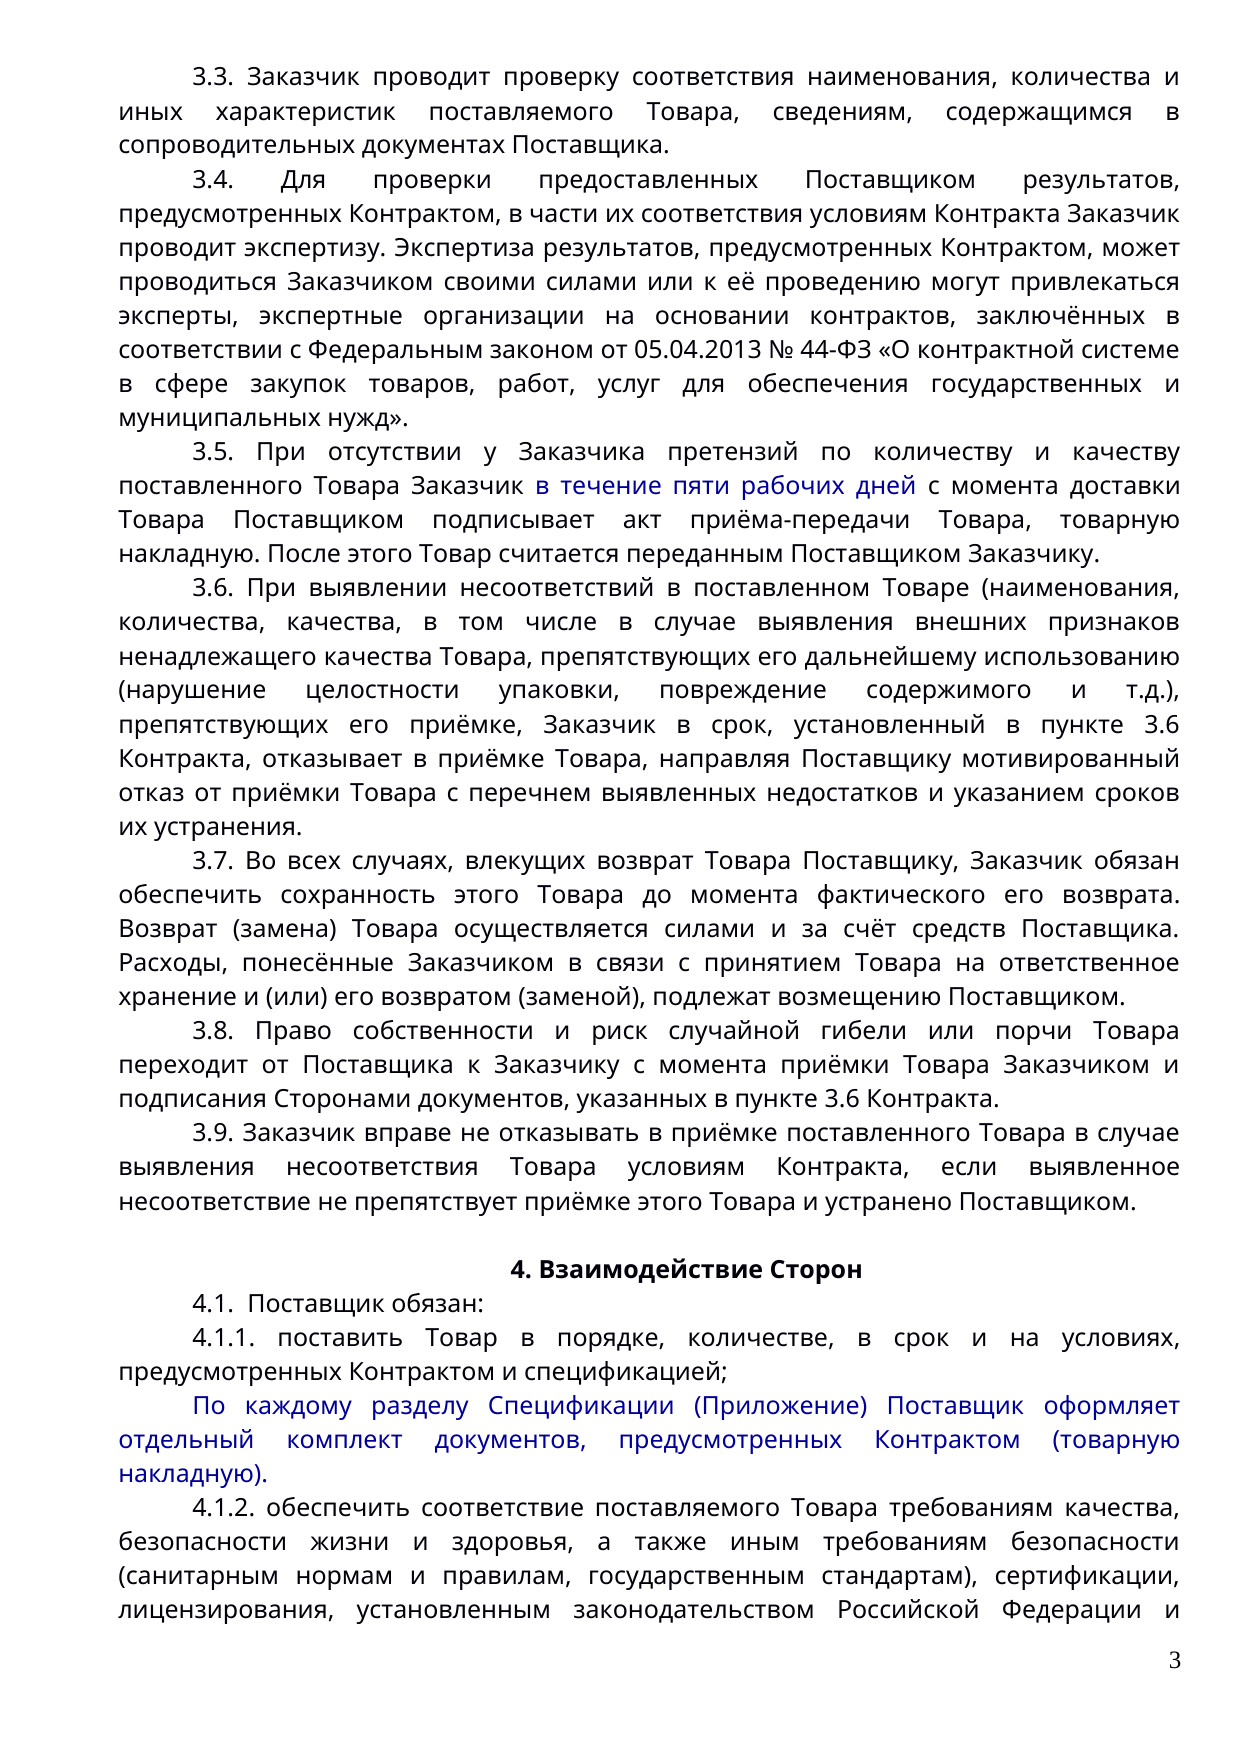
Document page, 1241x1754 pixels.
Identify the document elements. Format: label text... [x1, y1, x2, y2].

text 3.4. Для проверки предоставленных Поставщиком результатов, предусмотренных Контрактом, в части их соответствия условиям Контракта Заказчик проводит экспертизу. Экспертиза результатов, предусмотренных Контрактом, может проводиться Заказчиком своими силами или к её проведению могут привлекаться эксперты, экспертные организации на основании контрактов, заключённых в соответствии с Федеральным законом от 05.04.2013 № 44-ФЗ «О контрактной системе в сфере закупок товаров, работ, услуг для обеспечения государственных и муниципальных нужд». [118, 161, 1181, 434]
text По каждому разделу Спецификации (Приложение) Поставщик оформляет отдельный комплект документов, предусмотренных Контрактом (товарную накладную). [118, 1387, 1181, 1490]
text 3.5. При отсутствии у Заказчика претензий по количеству и качеству поставленного Товара Заказчик в течение пяти рабочих дней с момента доставки Товара Поставщиком подписывает акт приёма-передачи Товара, товарную накладную. После этого Товар считается переданным Поставщиком Заказчику. [118, 434, 1181, 570]
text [118, 1490, 1181, 1626]
text 3.7. Во всех случаях, влекущих возврат Товара Поставщику, Заказчик обязан обеспечить сохранность этого Товара до момента фактического его возврата. Возврат (замена) Товара осуществляется силами и за счёт средств Поставщика. Расходы, понесённые Заказчиком в связи с принятием Товара на ответственное хранение и (или) его возвратом (заменой), подлежат возмещению Поставщиком. [118, 842, 1181, 1013]
text 3.3. Заказчик проводит проверку соответствия наименования, количества и иных характеристик поставляемого Товара, сведениям, содержащимся в сопроводительных документах Поставщика. [118, 59, 1181, 161]
text 4.1.1. поставить Товар в порядке, количестве, в срок и на условиях, предусмотренных Контрактом и спецификацией; [118, 1319, 1181, 1387]
text 3.6. При выявлении несоответствий в поставленном Товаре (наименования, количества, качества, в том числе в случае выявления внешних признаков ненадлежащего качества Товара, препятствующих его дальнейшему использованию (нарушение целостности упаковки, повреждение содержимого и т.д.), препятствующих его приёмке, Заказчик в срок, установленный в пункте 3.6 Контракта, отказывает в приёмке Товара, направляя Поставщику мотивированный отказ от приёмки Товара с перечнем выявленных недостатков и указанием сроков их устранения. [118, 570, 1181, 842]
text 4. Взаимодействие Сторон [118, 1251, 1181, 1285]
text 3.8. Право собственности и риск случайной гибели или порчи Товара переходит от Поставщика к Заказчику с момента приёмки Товара Заказчиком и подписания Сторонами документов, указанных в пункте 3.6 Контракта. [118, 1013, 1181, 1115]
text 3.9. Заказчик вправе не отказывать в приёмке поставленного Товара в случае выявления несоответствия Товара условиям Контракта, если выявленное несоответствие не препятствует приёмке этого Товара и устранено Поставщиком. [118, 1115, 1181, 1217]
text 4.1. Поставщик обязан: [118, 1285, 1181, 1319]
